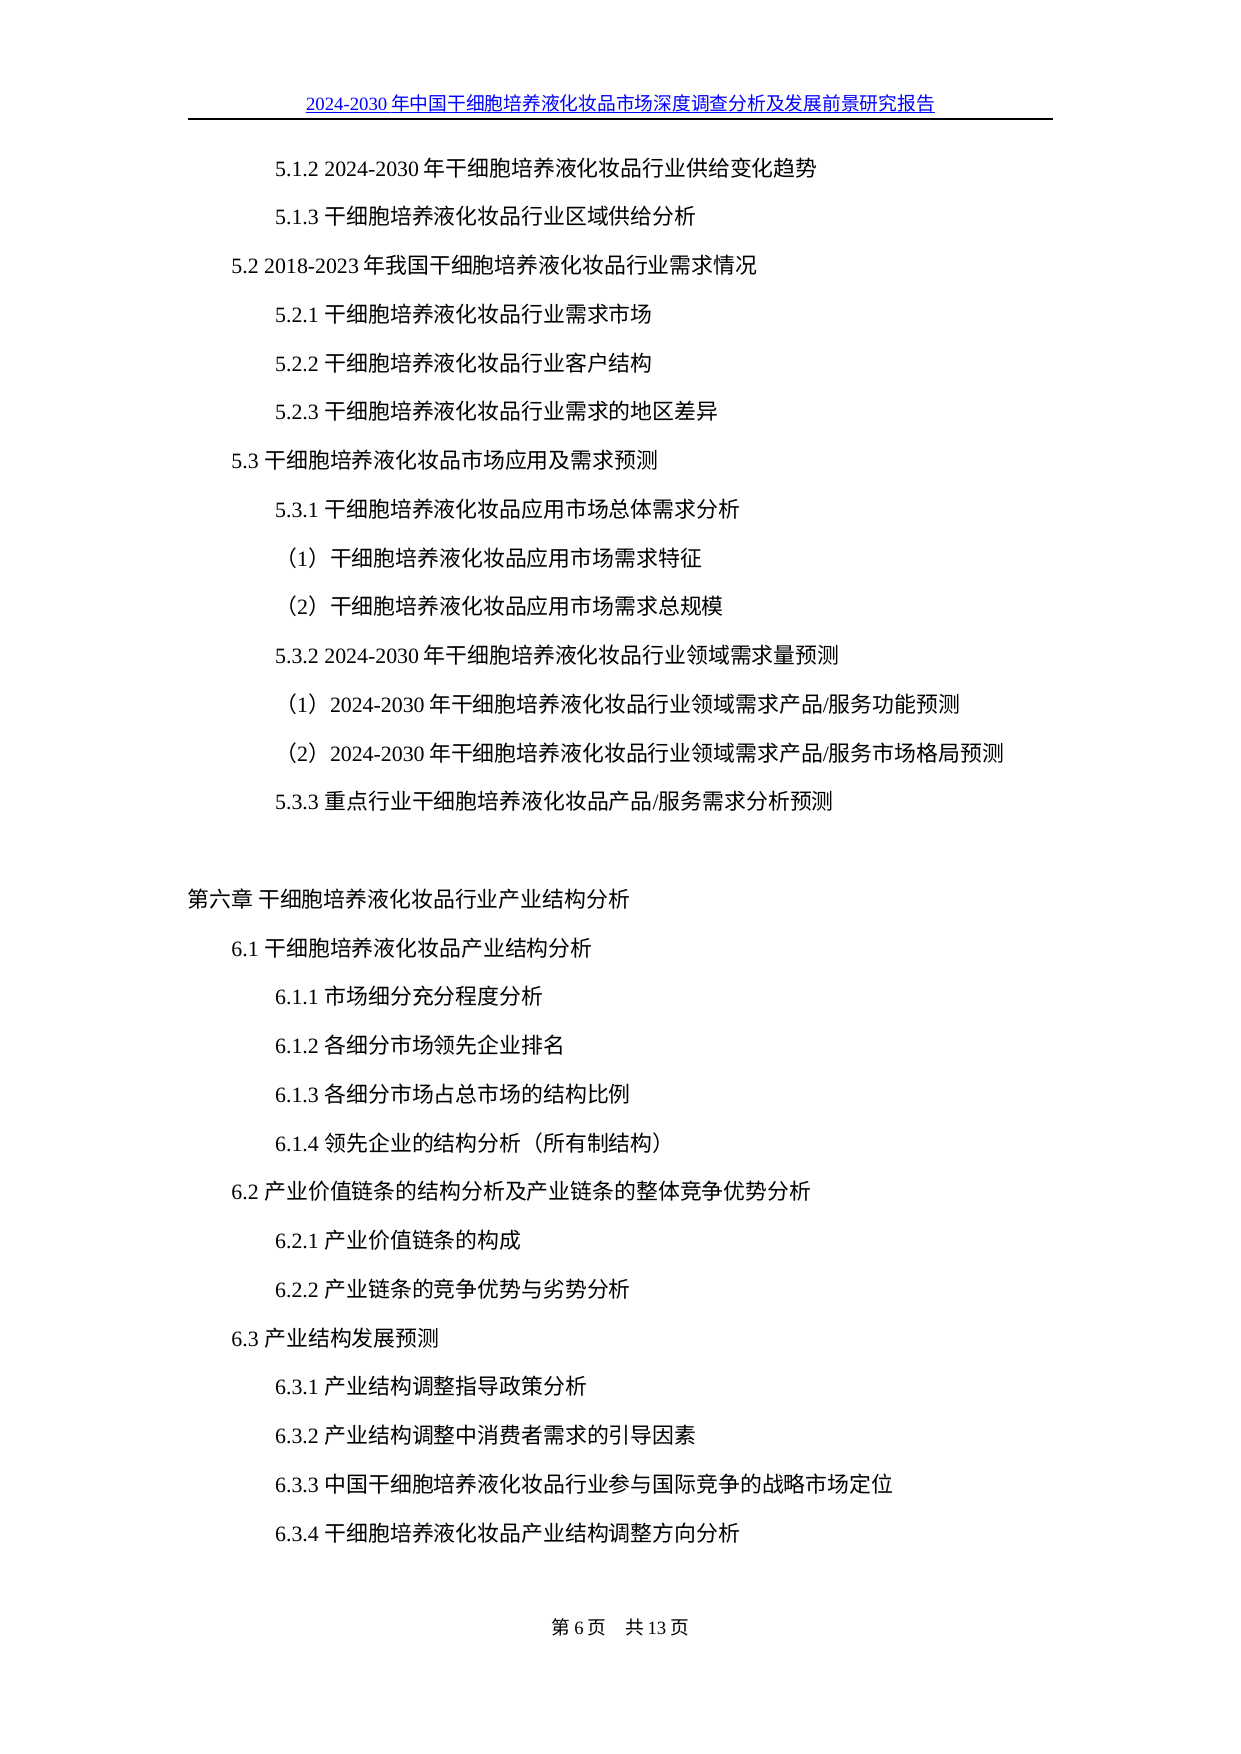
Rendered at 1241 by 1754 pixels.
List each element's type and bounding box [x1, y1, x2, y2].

text [187, 150, 1053, 1548]
